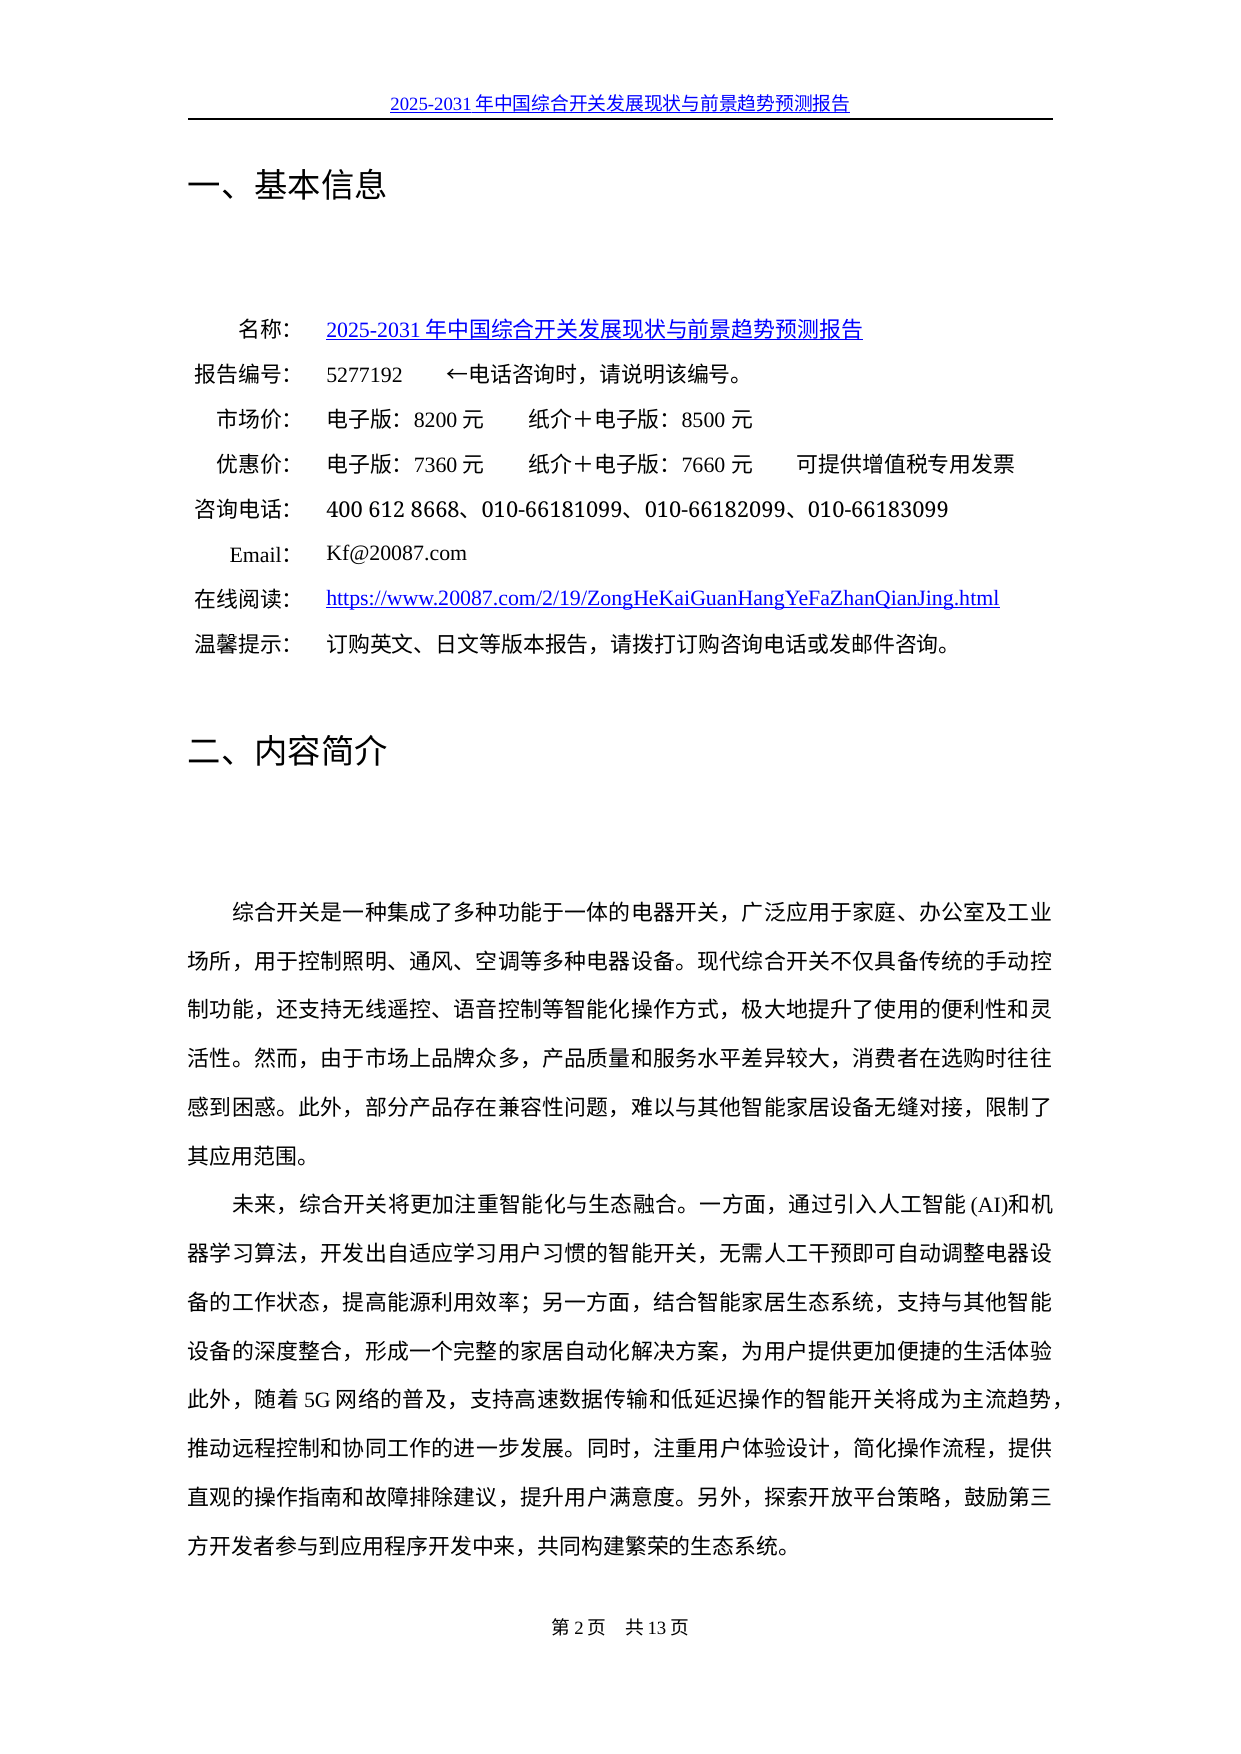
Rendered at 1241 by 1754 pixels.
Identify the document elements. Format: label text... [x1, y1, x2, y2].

table_cell 电子版：8200 元 纸介＋电子版：8500 元 [315, 402, 1073, 447]
table_cell 400 612 8668、010-66181099、010-66182099、010-66183099 [315, 492, 1073, 537]
table_cell 报告编号： [167, 357, 315, 402]
table_header 名称： [167, 312, 315, 357]
table_cell 5277192 ←电话咨询时，请说明该编号。 [315, 357, 1073, 402]
table_cell 在线阅读： [167, 582, 315, 627]
table_cell 咨询电话： [167, 492, 315, 537]
table_cell Kf@20087.com [315, 537, 1073, 582]
table_cell 温馨提示： [167, 627, 315, 672]
table_cell 优惠价： [167, 447, 315, 492]
title 二、内容简介 [187, 717, 1053, 782]
title 一、基本信息 [187, 150, 1053, 215]
table_cell Email： [167, 537, 315, 582]
table_cell [315, 582, 1073, 627]
table_header 2025-2031年中国综合开关发展现状与前景趋势预测报告 [315, 312, 1073, 357]
table_cell 电子版：7360 元 纸介＋电子版：7660 元 可提供增值税专用发票 [315, 447, 1073, 492]
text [187, 894, 1053, 1561]
table_cell 市场价： [167, 402, 315, 447]
table_cell 订购英文、日文等版本报告，请拨打订购咨询电话或发邮件咨询。 [315, 627, 1073, 672]
